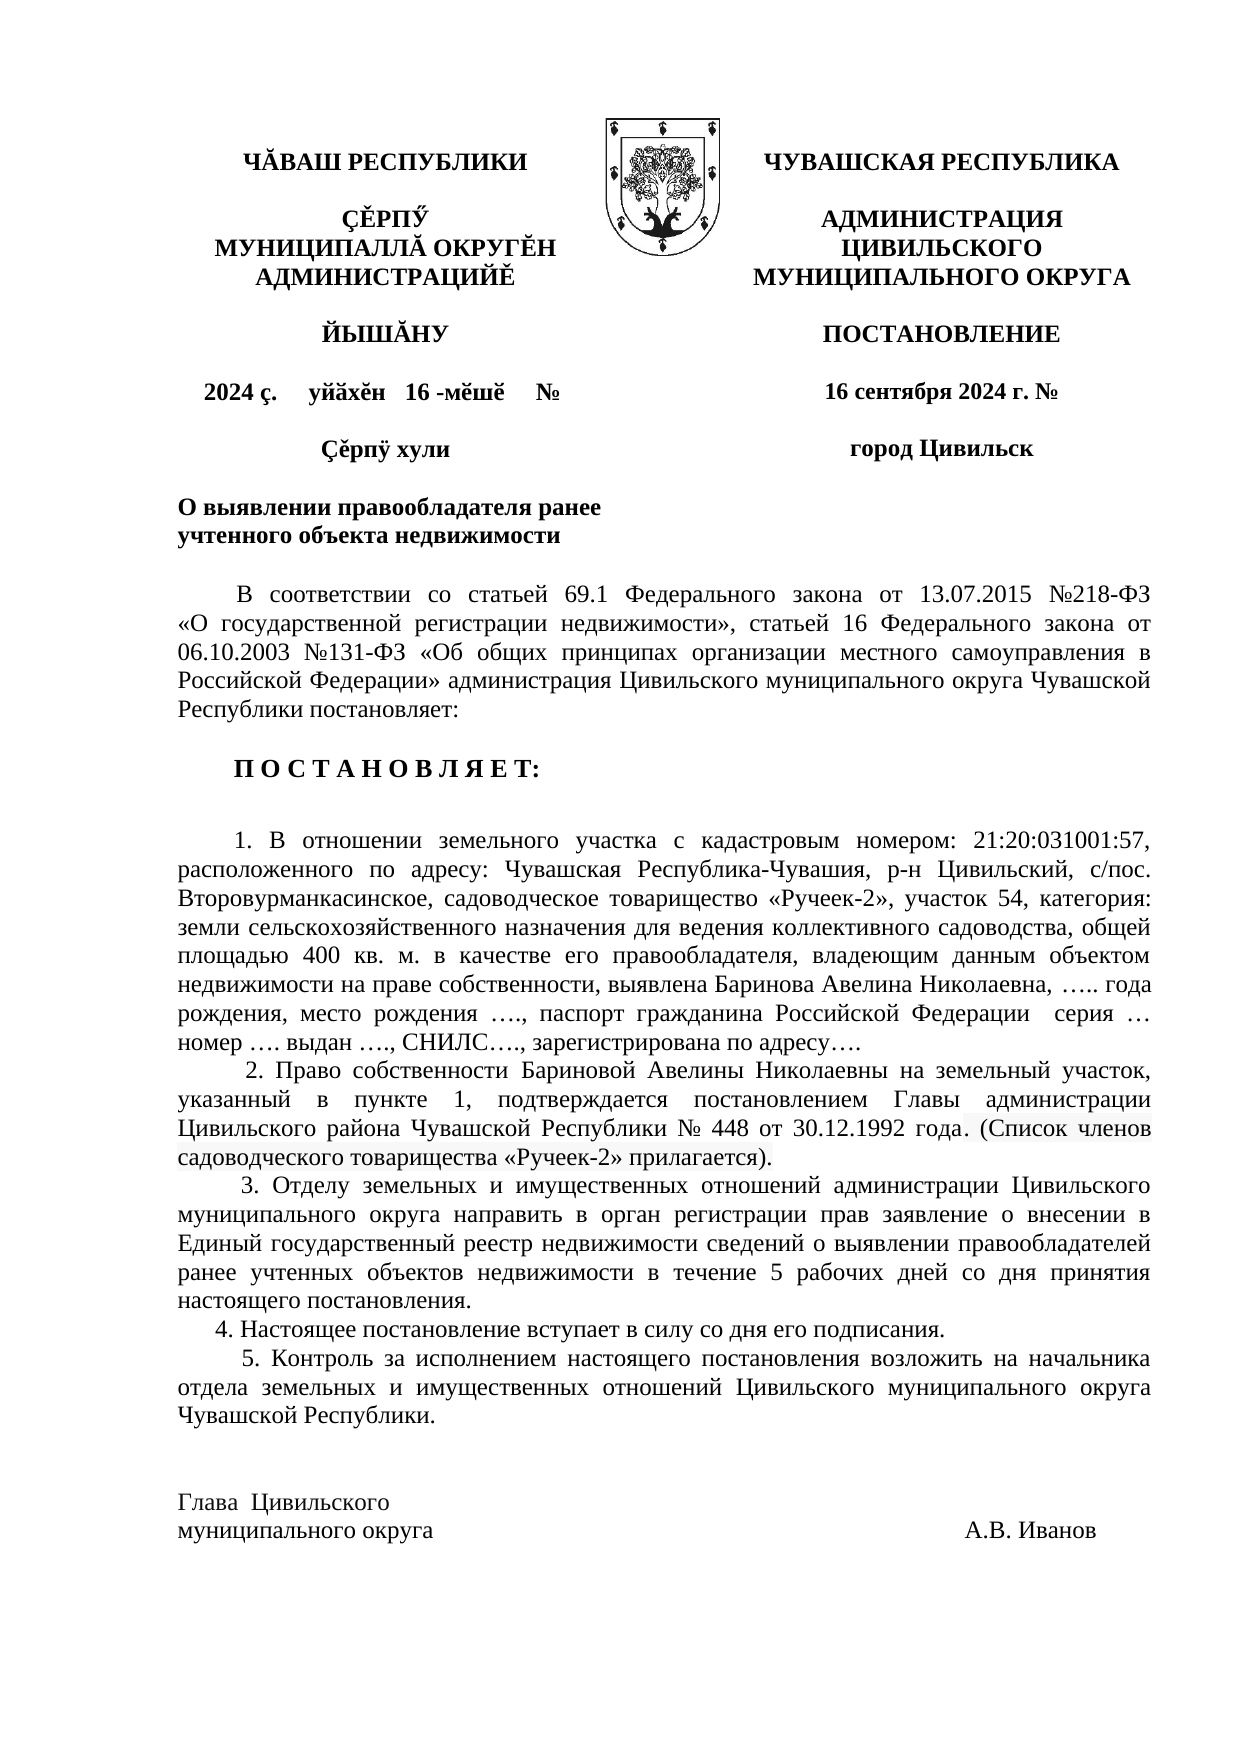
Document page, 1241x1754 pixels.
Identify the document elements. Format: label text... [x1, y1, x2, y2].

text О выявлении правообладателя ранее [177, 492, 1152, 521]
picture [605, 118, 720, 256]
text 2. Право собственности Бариновой Авелины Николаевны на земельный участок, указанный в пункте 1, подтверждается постановлением Главы администрации Цивильского района Чувашской Республики № 448 от 30.12.1992 года. (Список членов садоводческого товарищества «Ручеек-2» прилагается). [177, 1056, 1152, 1171]
table_cell АДМИНИСТРАЦИЯ ЦИВИЛЬСКОГО МУНИЦИПАЛЬНОГО ОКРУГА ПОСТАНОВЛЕНИЕ 16 сентября 2024 г. № город Цивильск [732, 204, 1152, 463]
text учтенного объекта недвижимости [177, 521, 1152, 549]
text 5. Контроль за исполнением настоящего постановления возложить на начальника отдела земельных и имущественных отношений Цивильского муниципального округа Чувашской Республики. [177, 1343, 1152, 1429]
table_header ЧĂВАШ РЕСПУБЛИКИ [177, 118, 593, 204]
text 1. В отношении земельного участка с кадастровым номером: 21:20:031001:57, расположенного по адресу: Чувашская Республика-Чувашия, р-н Цивильский, с/пос. Второвурманкасинское, садоводческое товарищество «Ручеек-2», участок 54, категория: земли сельскохозяйственного назначения для ведения коллективного садоводства, общей площадью 400 кв. м. в качестве его правообладателя, владеющим данным объектом недвижимости на праве собственности, выявлена Баринова Авелина Николаевна, ….. года рождения, место рождения …., паспорт гражданина Российской Федерации серия … номер …. выдан …., СНИЛС…., зарегистрирована по адресу…. [177, 826, 1152, 1056]
table_cell ÇĚРПӲ МУНИЦИПАЛЛĂ ОКРУГĔН АДМИНИСТРАЦИЙĚ ЙЫШĂНУ 2024 ç. уйӑхĕн 16 -мӗшӗ № Çěрпÿ хули [177, 204, 593, 463]
text 3. Отделу земельных и имущественных отношений администрации Цивильского муниципального округа направить в орган регистрации прав заявление о внесении в Единый государственный реестр недвижимости сведений о выявлении правообладателей ранее учтенных объектов недвижимости в течение 5 рабочих дней со дня принятия настоящего постановления. [177, 1171, 1152, 1314]
text муниципального округа А.В. Иванов [177, 1516, 1152, 1544]
text П О С Т А Н О В Л Я Е Т: [177, 753, 1152, 783]
table_header [594, 118, 732, 463]
table_header ЧУВАШСКАЯ РЕСПУБЛИКА [732, 118, 1152, 204]
text Глава Цивильского [177, 1487, 1152, 1516]
text 4. Настоящее постановление вступает в силу со дня его подписания. [177, 1314, 1152, 1343]
text В соответствии со статьей 69.1 Федерального закона от 13.07.2015 №218-ФЗ «О государственной регистрации недвижимости», статьей 16 Федерального закона от 06.10.2003 №131-ФЗ «Об общих принципах организации местного самоуправления в Российской Федерации» администрация Цивильского муниципального округа Чувашской Республики постановляет: [177, 579, 1152, 723]
